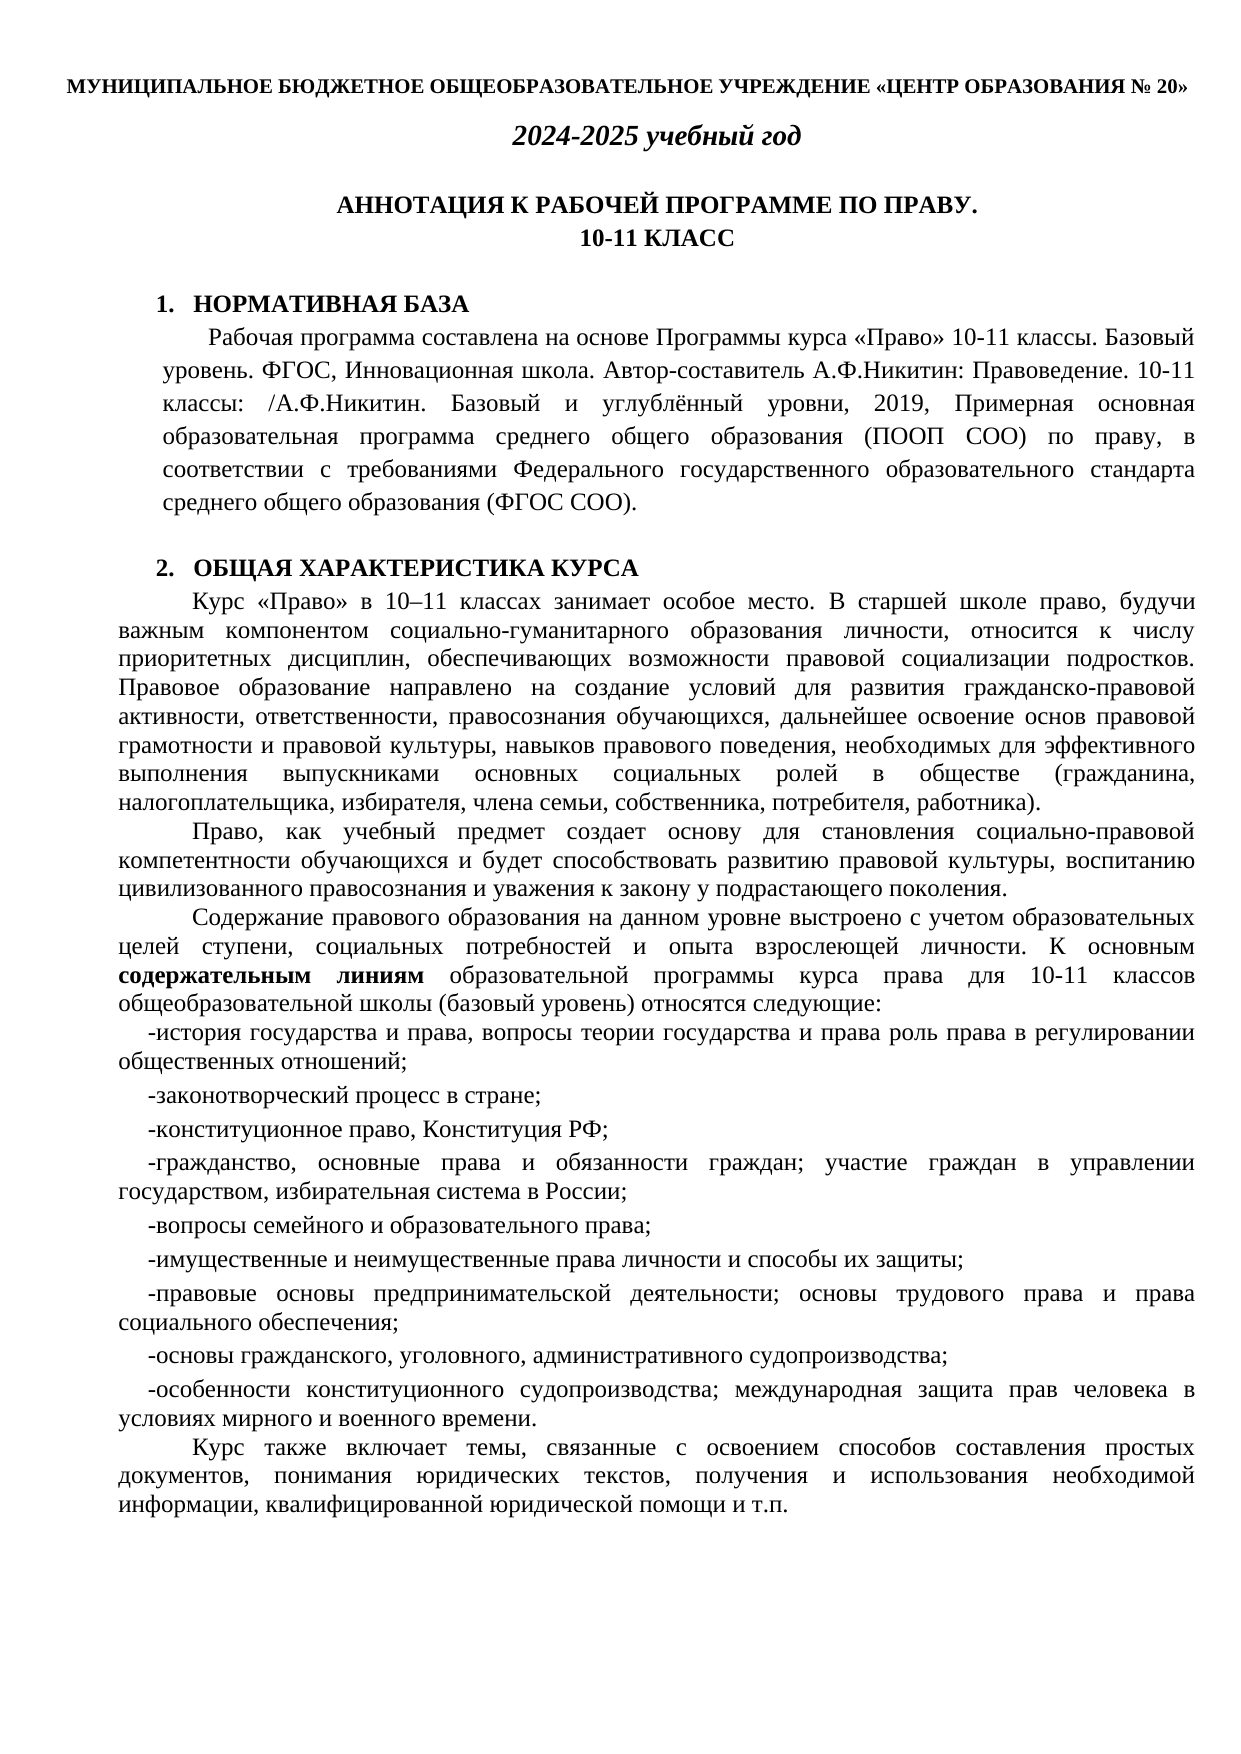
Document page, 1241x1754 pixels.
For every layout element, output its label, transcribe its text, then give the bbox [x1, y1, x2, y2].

text -правовые основы предпринимательской деятельности; основы трудового права и права социального обеспечения; [118, 1278, 1196, 1335]
text -основы гражданского, уголовного, административного судопроизводства; [118, 1340, 1196, 1369]
list Рабочая программа составлена на основе Программы курса «Право» 10-11 классы. Базовый уровень. ФГОС, Инновационная школа. Автор-составитель А.Ф.Никитин: Правоведение. 10-11 классы: /А.Ф.Никитин. Базовый и углублённый уровни, 2019, Примерная основная образовательная программа среднего общего образования (ПООП СОО) по праву, в соответствии с требованиями Федерального государственного образовательного стандарта среднего общего образования (ФГОС СОО). [162, 322, 1196, 516]
text 2024-2025 учебный год [118, 118, 1196, 152]
text Курс «Право» в 10–11 классах занимает особое место. В старшей школе право, будучи важным компонентом социально-гуманитарного образования личности, относится к числу приоритетных дисциплин, обеспечивающих возможности правовой социализации подростков. Правовое образование направлено на создание условий для развития гражданско-правовой активности, ответственности, правосознания обучающихся, дальнейшее освоение основ правовой грамотности и правовой культуры, навыков правового поведения, необходимых для эффективного выполнения выпускниками основных социальных ролей в обществе (гражданина, налогоплательщика, избирателя, члена семьи, собственника, потребителя, работника). [118, 586, 1196, 816]
text -особенности конституционного судопроизводства; международная защита прав человека в условиях мирного и военного времени. [118, 1374, 1196, 1432]
text Содержание правового образования на данном уровне выстроено с учетом образовательных целей ступени, социальных потребностей и опыта взрослеющей личности. К основным содержательным линиям образовательной программы курса права для 10-11 классов общеобразовательной школы (базовый уровень) относятся следующие: [118, 902, 1196, 1017]
text -конституционное право, Конституция РФ; [118, 1114, 1196, 1142]
text АННОТАЦИЯ К РАБОЧЕЙ ПРОГРАММЕ ПО ПРАВУ. [118, 190, 1196, 218]
text -вопросы семейного и образовательного права; [118, 1210, 1196, 1239]
text -история государства и права, вопросы теории государства и права роль права в регулировании общественных отношений; [118, 1017, 1196, 1075]
text Курс также включает темы, связанные с освоением способов составления простых документов, понимания юридических текстов, получения и использования необходимой информации, квалифицированной юридической помощи и т.п. [118, 1432, 1196, 1518]
text -имущественные и неимущественные права личности и способы их защиты; [118, 1244, 1196, 1273]
text 10-11 КЛАСС [118, 223, 1196, 251]
text -законотворческий процесс в стране; [118, 1080, 1196, 1108]
text -гражданство, основные права и обязанности граждан; участие граждан в управлении государством, избирательная система в России; [118, 1147, 1196, 1205]
list ОБЩАЯ ХАРАКТЕРИСТИКА КУРСА [156, 553, 1196, 582]
text Право, как учебный предмет создает основу для становления социально-правовой компетентности обучающихся и будет способствовать развитию правовой культуры, воспитанию цивилизованного правосознания и уважения к закону у подрастающего поколения. [118, 816, 1196, 902]
list НОРМАТИВНАЯ БАЗА [156, 289, 1196, 317]
